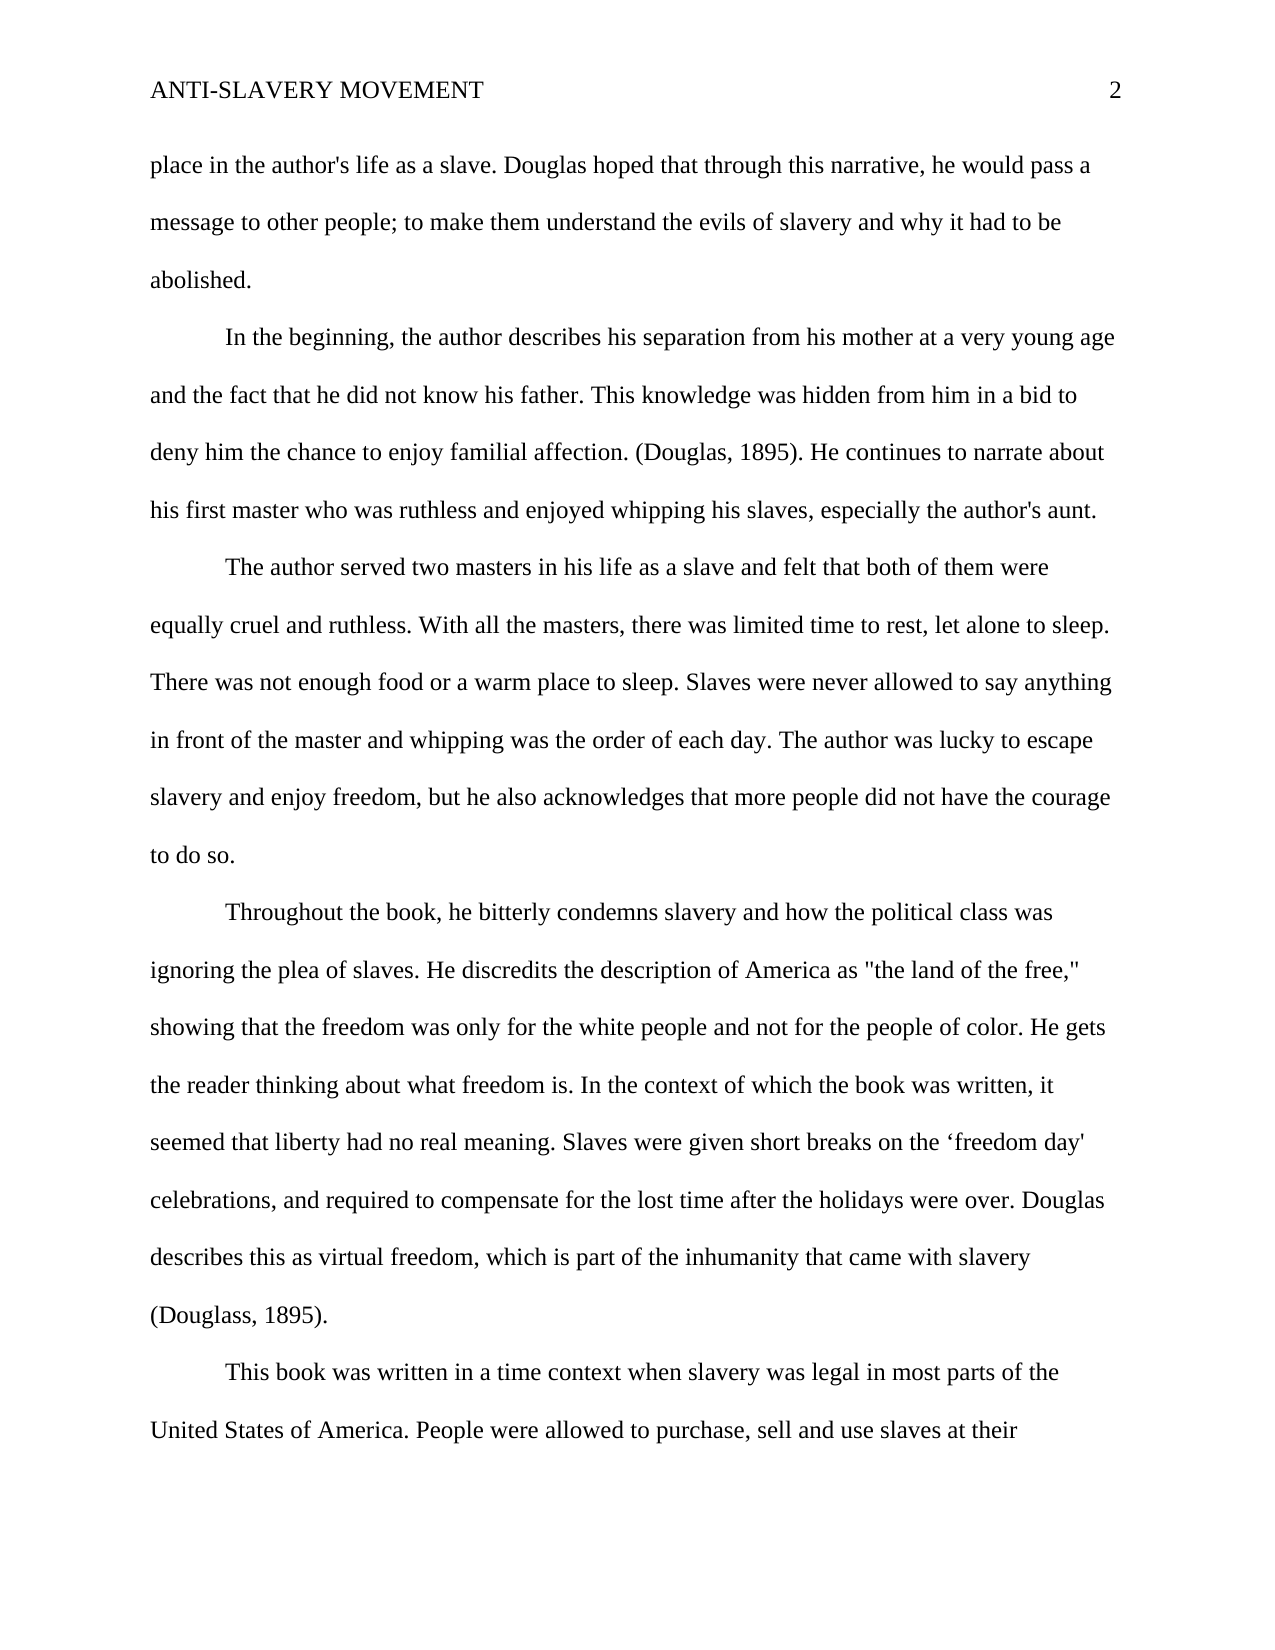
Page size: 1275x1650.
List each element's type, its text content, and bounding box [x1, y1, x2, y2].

text Throughout the book, he bitterly condemns slavery and how the political class was ignoring the plea of slaves. He discredits the description of America as "the land of the free," showing that the freedom was only for the white people and not for the people of color. He gets the reader thinking about what freedom is. In the context of which the book was written, it seemed that liberty had no real meaning. Slaves were given short breaks on the ‘freedom day' celebrations, and required to compensate for the lost time after the holidays were over. Douglas describes this as virtual freedom, which is part of the inhumanity that came with slavery (Douglass, 1895). [150, 897, 1125, 1329]
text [150, 150, 1125, 294]
text The author served two masters in his life as a slave and felt that both of them were equally cruel and ruthless. With all the masters, there was limited time to rest, let alone to sleep. There was not enough food or a warm place to sleep. Slaves were never allowed to say anything in front of the master and whipping was the order of each day. The author was lucky to escape slavery and enjoy freedom, but he also acknowledges that more people did not have the courage to do so. [150, 552, 1125, 869]
text In the beginning, the author describes his separation from his mother at a very young age and the fact that he did not know his father. This knowledge was hidden from him in a bid to deny him the chance to enjoy familial affection. (Douglas, 1895). He continues to narrate about his first master who was ruthless and enjoyed whipping his slaves, especially the author's aunt. [150, 322, 1125, 524]
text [150, 1357, 1125, 1444]
